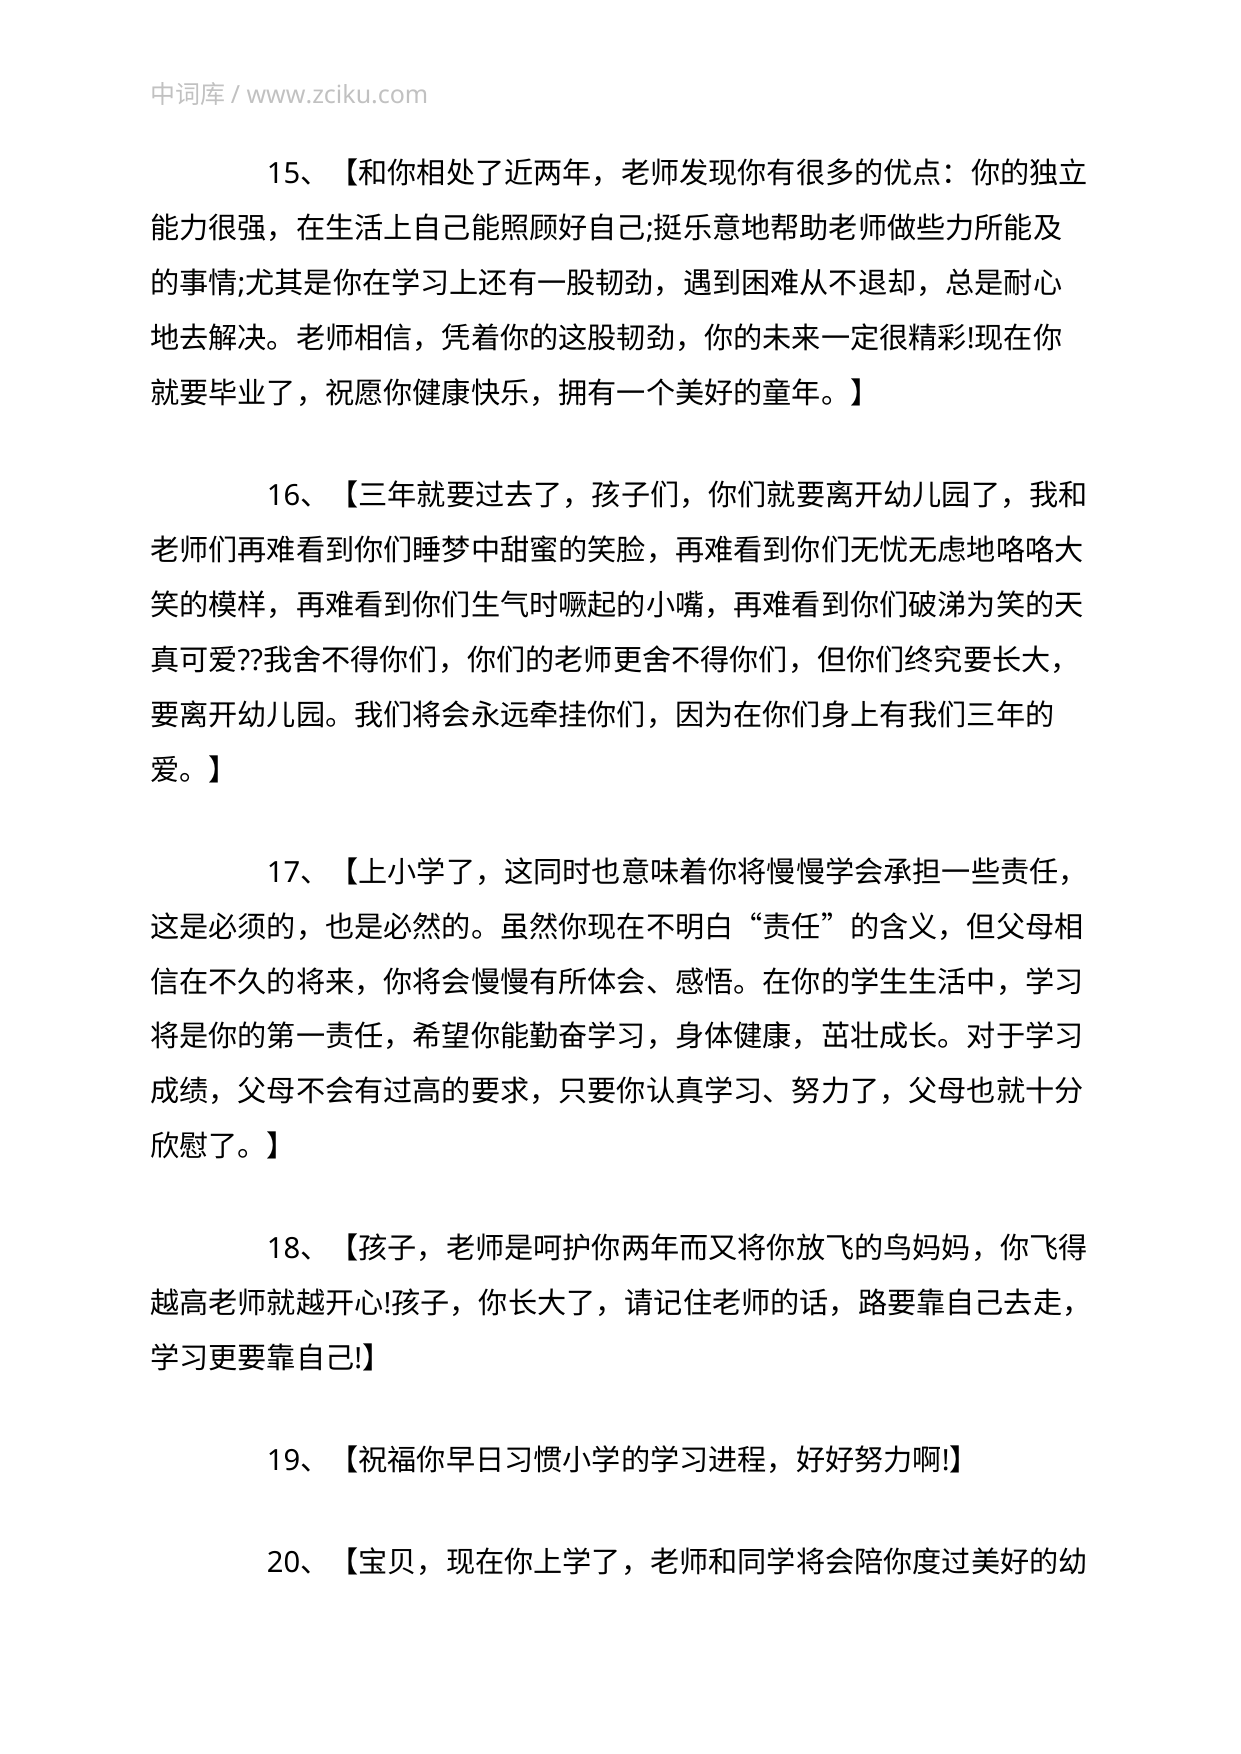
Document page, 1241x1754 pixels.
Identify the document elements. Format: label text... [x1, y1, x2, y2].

text 16、【三年就要过去了，孩子们，你们就要离开幼儿园了，我和老师们再难看到你们睡梦中甜蜜的笑脸，再难看到你们无忧无虑地咯咯大笑的模样，再难看到你们生气时噘起的小嘴，再难看到你们破涕为笑的天真可爱??我舍不得你们，你们的老师更舍不得你们，但你们终究要长大，要离开幼儿园。我们将会永远牵挂你们，因为在你们身上有我们三年的爱。】 [150, 472, 1090, 789]
text 17、【上小学了，这同时也意味着你将慢慢学会承担一些责任，这是必须的，也是必然的。虽然你现在不明白“责任”的含义，但父母相信在不久的将来，你将会慢慢有所体会、感悟。在你的学生生活中，学习将是你的第一责任，希望你能勤奋学习，身体健康，茁壮成长。对于学习成绩，父母不会有过高的要求，只要你认真学习、努力了，父母也就十分欣慰了。】 [150, 848, 1090, 1165]
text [150, 1538, 1090, 1581]
text 15、【和你相处了近两年，老师发现你有很多的优点：你的独立能力很强，在生活上自己能照顾好自己;挺乐意地帮助老师做些力所能及的事情;尤其是你在学习上还有一股韧劲，遇到困难从不退却，总是耐心地去解决。老师相信，凭着你的这股韧劲，你的未来一定很精彩!现在你就要毕业了，祝愿你健康快乐，拥有一个美好的童年。】 [150, 150, 1090, 412]
text 18、【孩子，老师是呵护你两年而又将你放飞的鸟妈妈，你飞得越高老师就越开心!孩子，你长大了，请记住老师的话，路要靠自己去走，学习更要靠自己!】 [150, 1224, 1090, 1377]
text 19、【祝福你早日习惯小学的学习进程，好好努力啊!】 [150, 1437, 1090, 1479]
